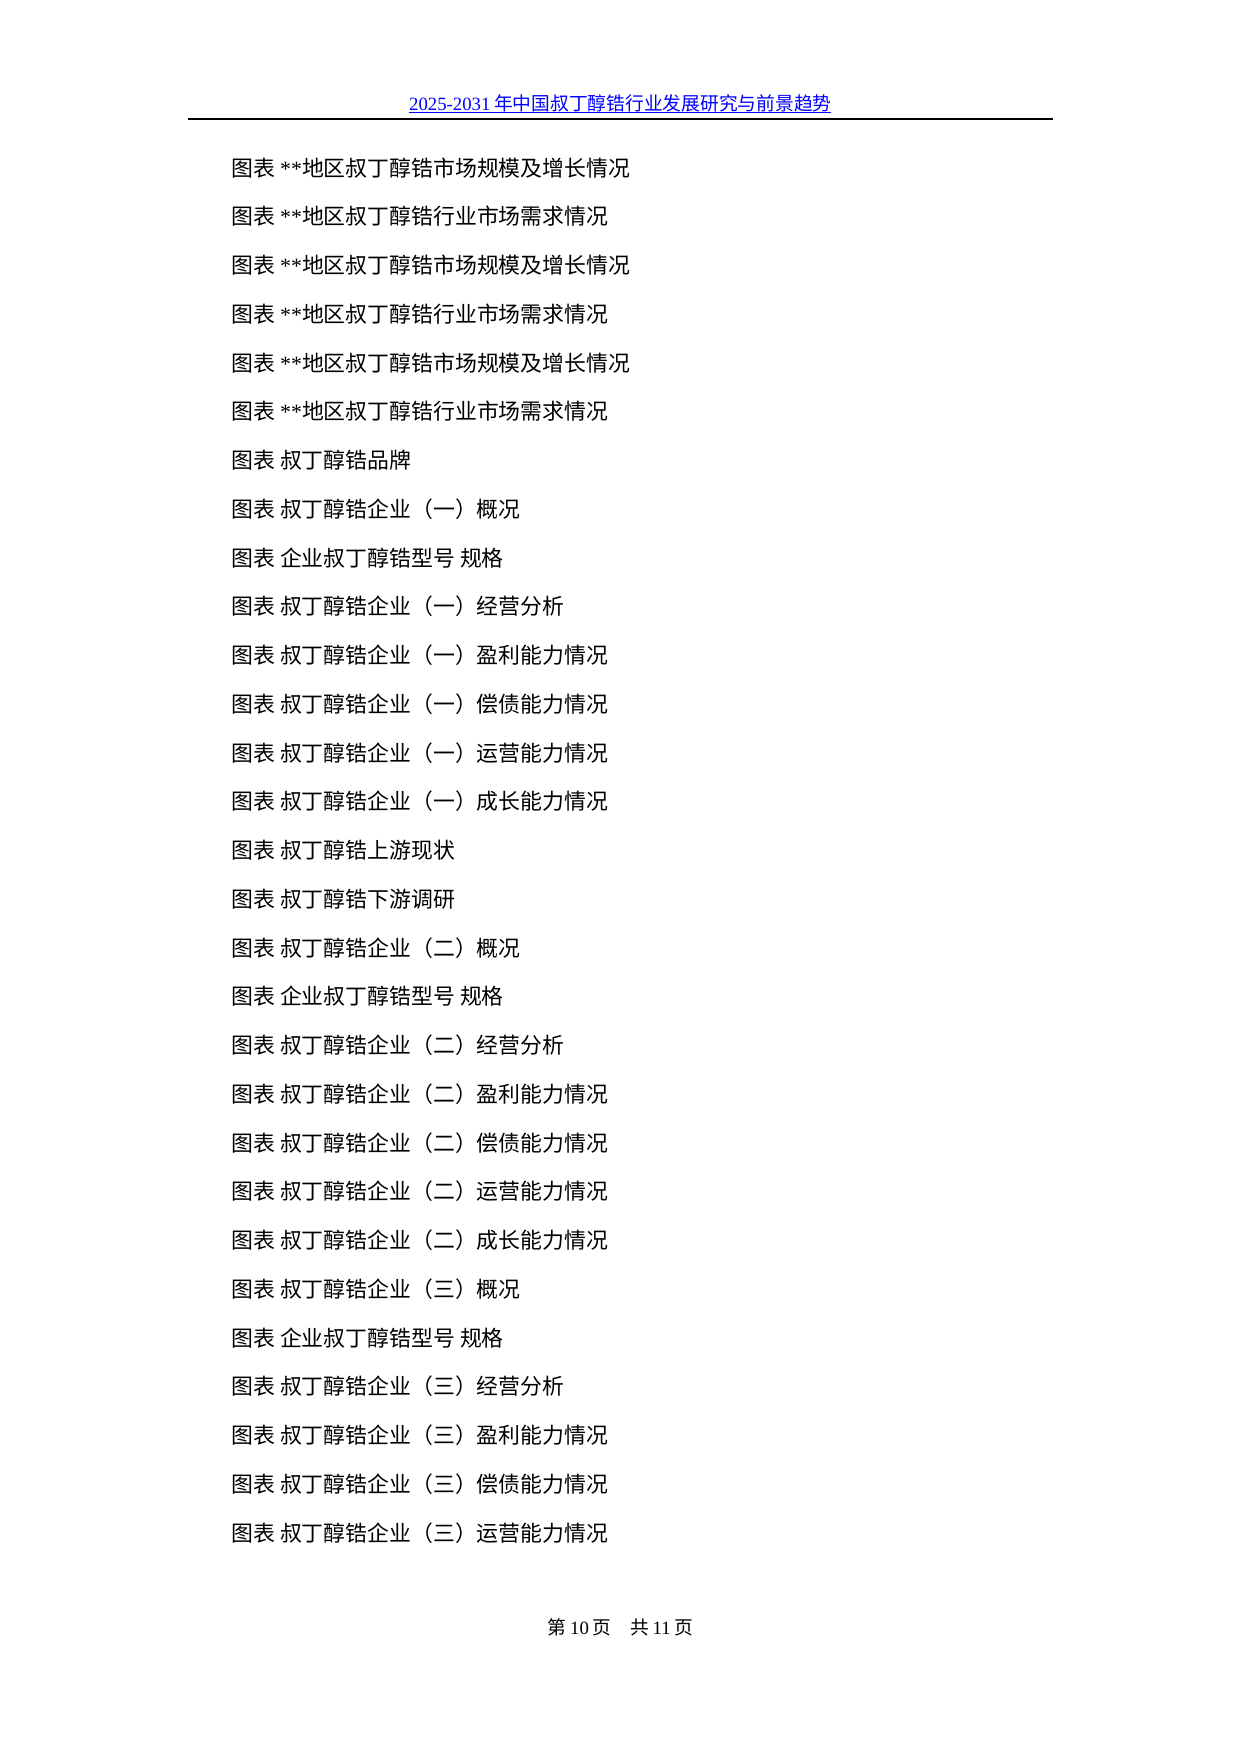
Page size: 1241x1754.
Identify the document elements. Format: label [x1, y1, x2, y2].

text [187, 150, 1053, 1548]
